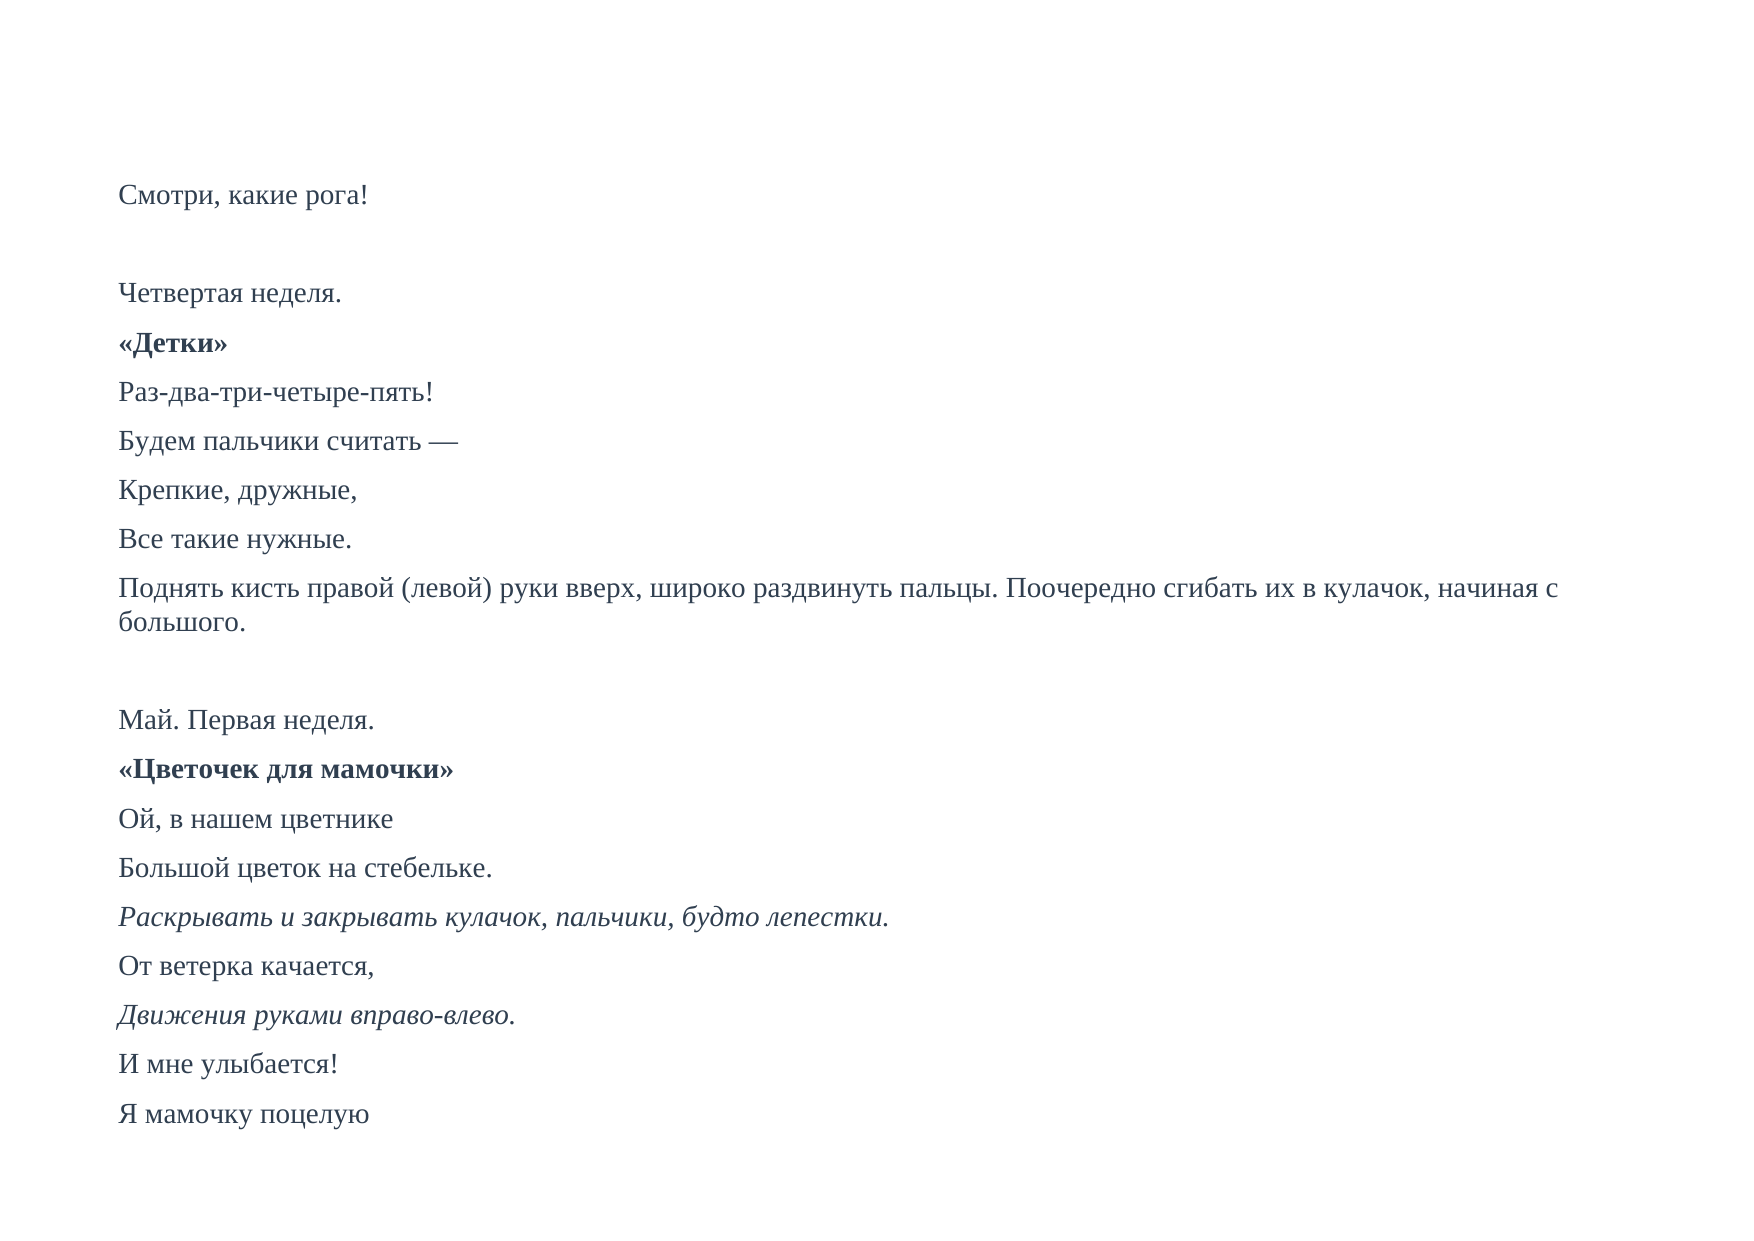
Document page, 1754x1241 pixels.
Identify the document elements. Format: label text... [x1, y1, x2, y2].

text Крепкие, дружные, [118, 472, 1636, 506]
text Движения руками вправо-влево. [118, 997, 1636, 1031]
text Поднять кисть правой (левой) руки вверх, широко раздвинуть пальцы. Поочередно сгибать их в кулачок, начиная с большого. [118, 571, 1636, 638]
text Смотри, какие рога! [118, 177, 1636, 211]
text Май. Первая неделя. [118, 702, 1636, 736]
text Раскрывать и закрывать кулачок, пальчики, будто лепестки. [118, 899, 1636, 933]
text Будем пальчики считать — [118, 423, 1636, 457]
text Четвертая неделя. [118, 276, 1636, 309]
text Раз-два-три-четыре-пять! [118, 374, 1636, 407]
text Я мамочку поцелую [118, 1096, 1636, 1129]
text Ой, в нашем цветнике [118, 801, 1636, 834]
text Большой цветок на стебельке. [118, 850, 1636, 883]
text От ветерка качается, [118, 948, 1636, 982]
text «Цветочек для мамочки» [118, 752, 1636, 785]
text Все такие нужные. [118, 521, 1636, 555]
text «Детки» [118, 325, 1636, 358]
text И мне улыбается! [118, 1047, 1636, 1080]
